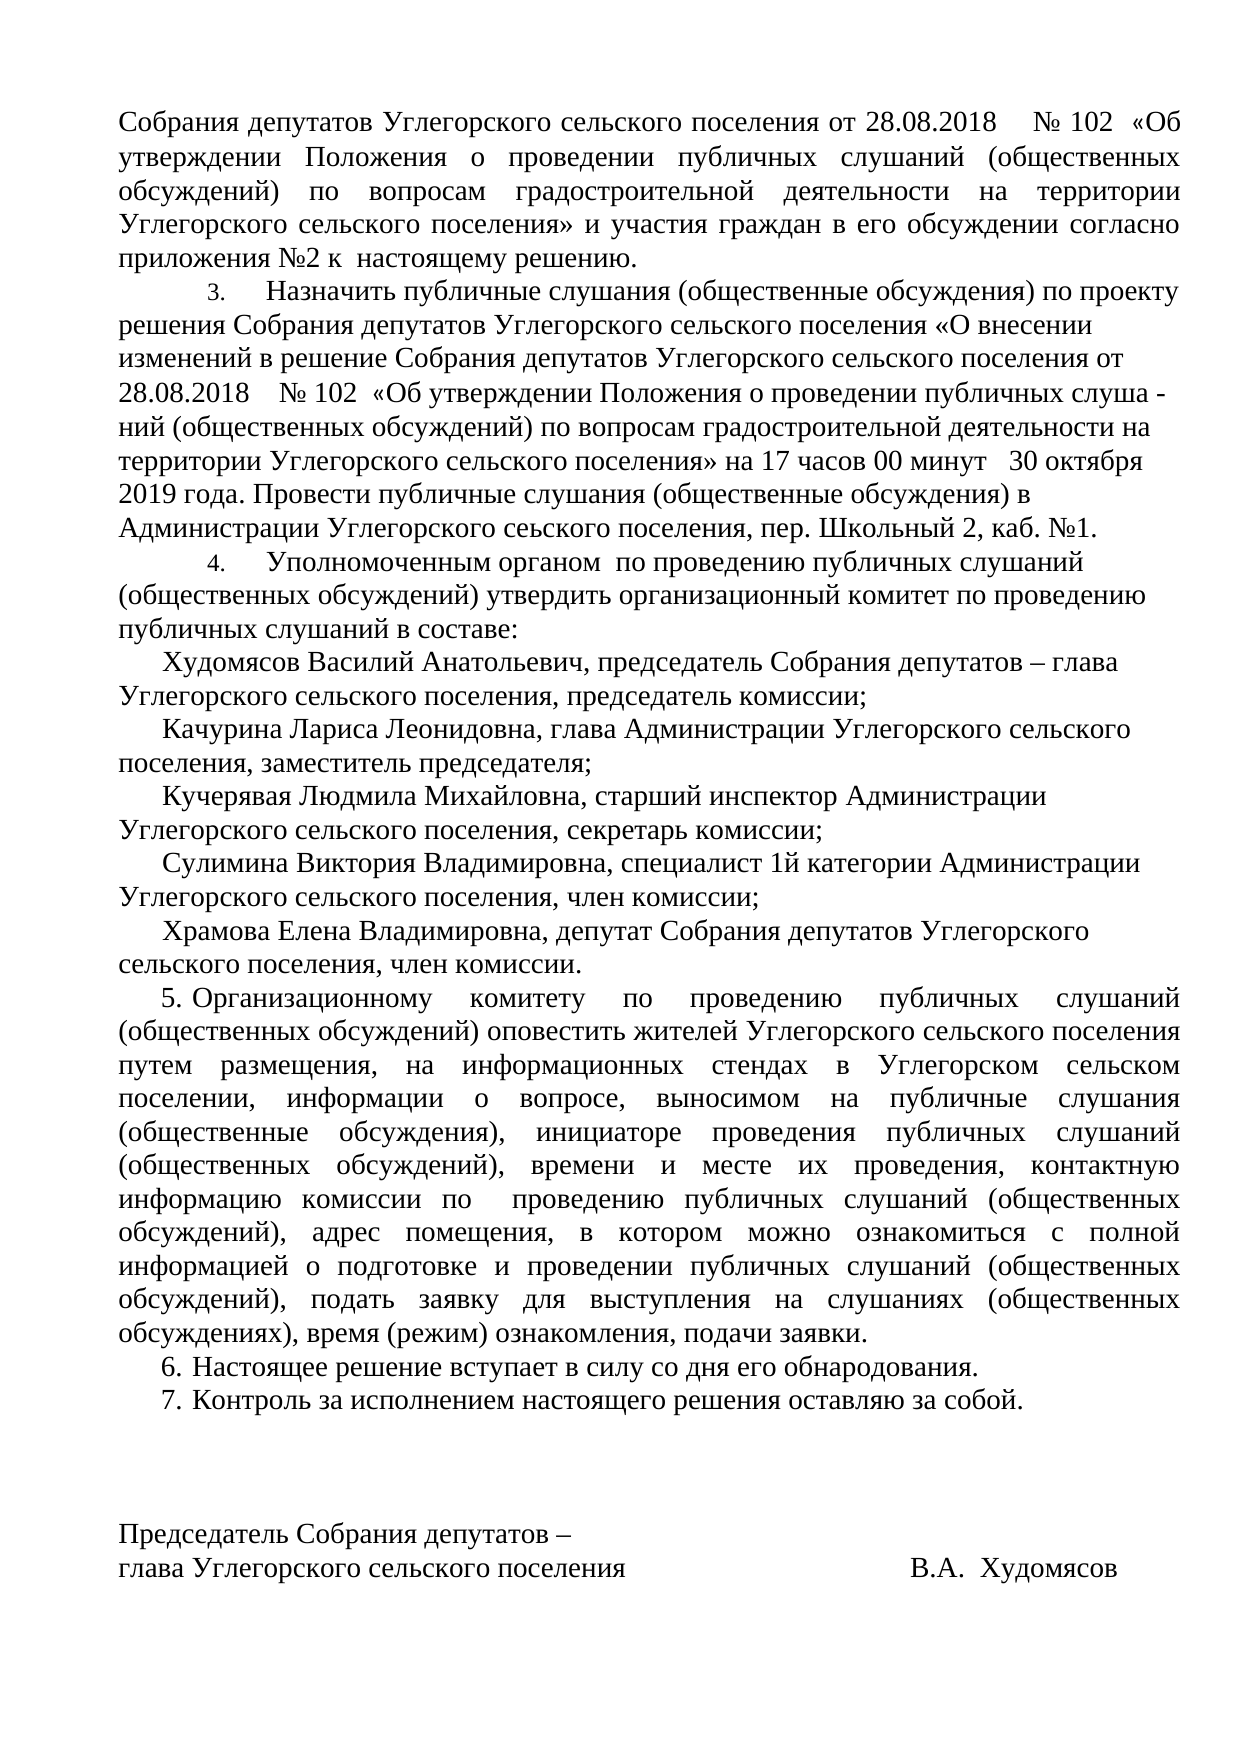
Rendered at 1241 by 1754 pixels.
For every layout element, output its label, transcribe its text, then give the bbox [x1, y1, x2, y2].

list Назначить публичные слушания (общественные обсуждения) по проекту решения Собрания депутатов Углегорского сельского поселения «О внесении изменений в решение Собрания депутатов Углегорского сельского поселения от 28.08.2018 № 102 «Об утверждении Положения о проведении публичных слуша -ний (общественных обсуждений) по вопросам градостроительной деятельности на территории Углегорского сельского поселения» на 17 часов 00 минут 30 октября 2019 года. Провести публичные слушания (общественные обсуждения) в Администрации Углегорского сеьского поселения, пер. Школьный 2, каб. №1. [118, 273, 1181, 544]
text Худомясов Василий Анатольевич, председатель Собрания депутатов – глава Углегорского сельского поселения, председатель комиссии; [118, 644, 1181, 711]
list Настоящее решение вступает в силу со дня его обнародования. [118, 1349, 1181, 1382]
list Уполномоченным органом по проведению публичных слушаний (общественных обсуждений) утвердить организационный комитет по проведению публичных слушаний в составе: [118, 544, 1181, 644]
text Кучерявая Людмила Михайловна, старший инспектор Администрации Углегорского сельского поселения, секретарь комиссии; [118, 778, 1181, 846]
text Качурина Лариса Леонидовна, глава Администрации Углегорского сельского поселения, заместитель председателя; [118, 711, 1181, 778]
text Председатель Собрания депутатов – [118, 1516, 1181, 1550]
text глава Углегорского сельского поселения В.А. Худомясов [118, 1550, 1181, 1583]
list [118, 103, 1181, 273]
text Храмова Елена Владимировна, депутат Собрания депутатов Углегорского сельского поселения, член комиссии. [118, 913, 1181, 980]
list Контроль за исполнением настоящего решения оставляю за собой. [118, 1382, 1181, 1416]
text Сулимина Виктория Владимировна, специалист 1й категории Администрации Углегорского сельского поселения, член комиссии; [118, 846, 1181, 913]
list Организационному комитету по проведению публичных слушаний (общественных обсуждений) оповестить жителей Углегорского сельского поселения путем размещения, на информационных стендах в Углегорском сельском поселении, информации о вопросе, выносимом на публичные слушания (общественные обсуждения), инициаторе проведения публичных слушаний (общественных обсуждений), времени и месте их проведения, контактную информацию комиссии по проведению публичных слушаний (общественных обсуждений), адрес помещения, в котором можно ознакомиться с полной информацией о подготовке и проведении публичных слушаний (общественных обсуждений), подать заявку для выступления на слушаниях (общественных обсуждениях), время (режим) ознакомления, подачи заявки. [118, 980, 1181, 1349]
